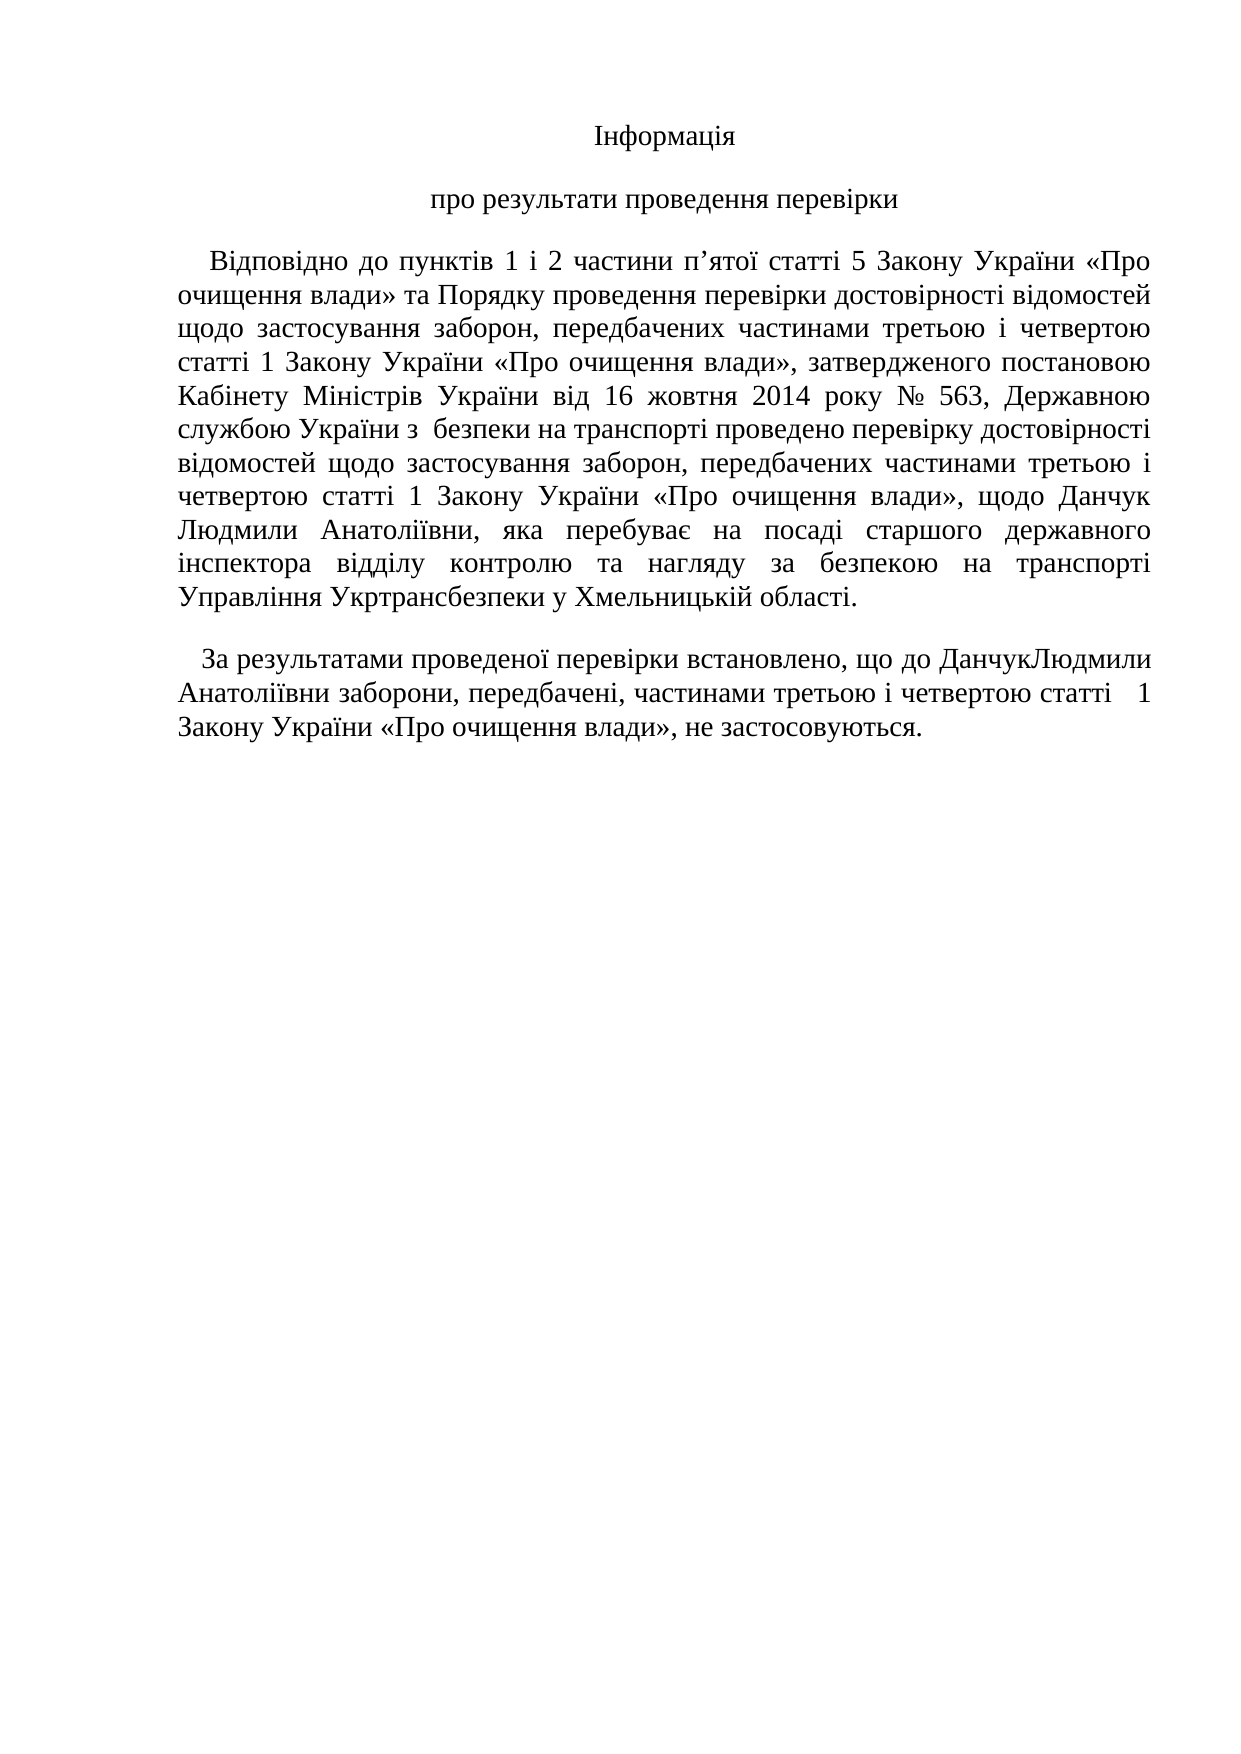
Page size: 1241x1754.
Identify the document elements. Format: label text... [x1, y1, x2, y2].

text Відповідно до пунктів 1 і 2 частини п’ятої статті 5 Закону України «Про очищення влади» та Порядку проведення перевірки достовірності відомостей щодо застосування заборон, передбачених частинами третьою і четвертою статті 1 Закону України «Про очищення влади», затвердженого постановою Кабінету Міністрів України від 16 жовтня 2014 року № 563, Державною службою України з безпеки на транспорті проведено перевірку достовірності відомостей щодо застосування заборон, передбачених частинами третьою і четвертою статті 1 Закону України «Про очищення влади», щодо Данчук Людмили Анатоліївни, яка перебуває на посаді старшого державного інспектора відділу контролю та нагляду за безпекою на транспорті Управління Укртрансбезпеки у Хмельницькій області. [177, 243, 1152, 612]
text Інформація [177, 118, 1152, 152]
text про результати проведення перевірки [177, 181, 1152, 214]
text За результатами проведеної перевірки встановлено, що до ДанчукЛюдмили Анатоліївни заборони, передбачені, частинами третьою і четвертою статті 1 Закону України «Про очищення влади», не застосовуються. [177, 642, 1152, 742]
